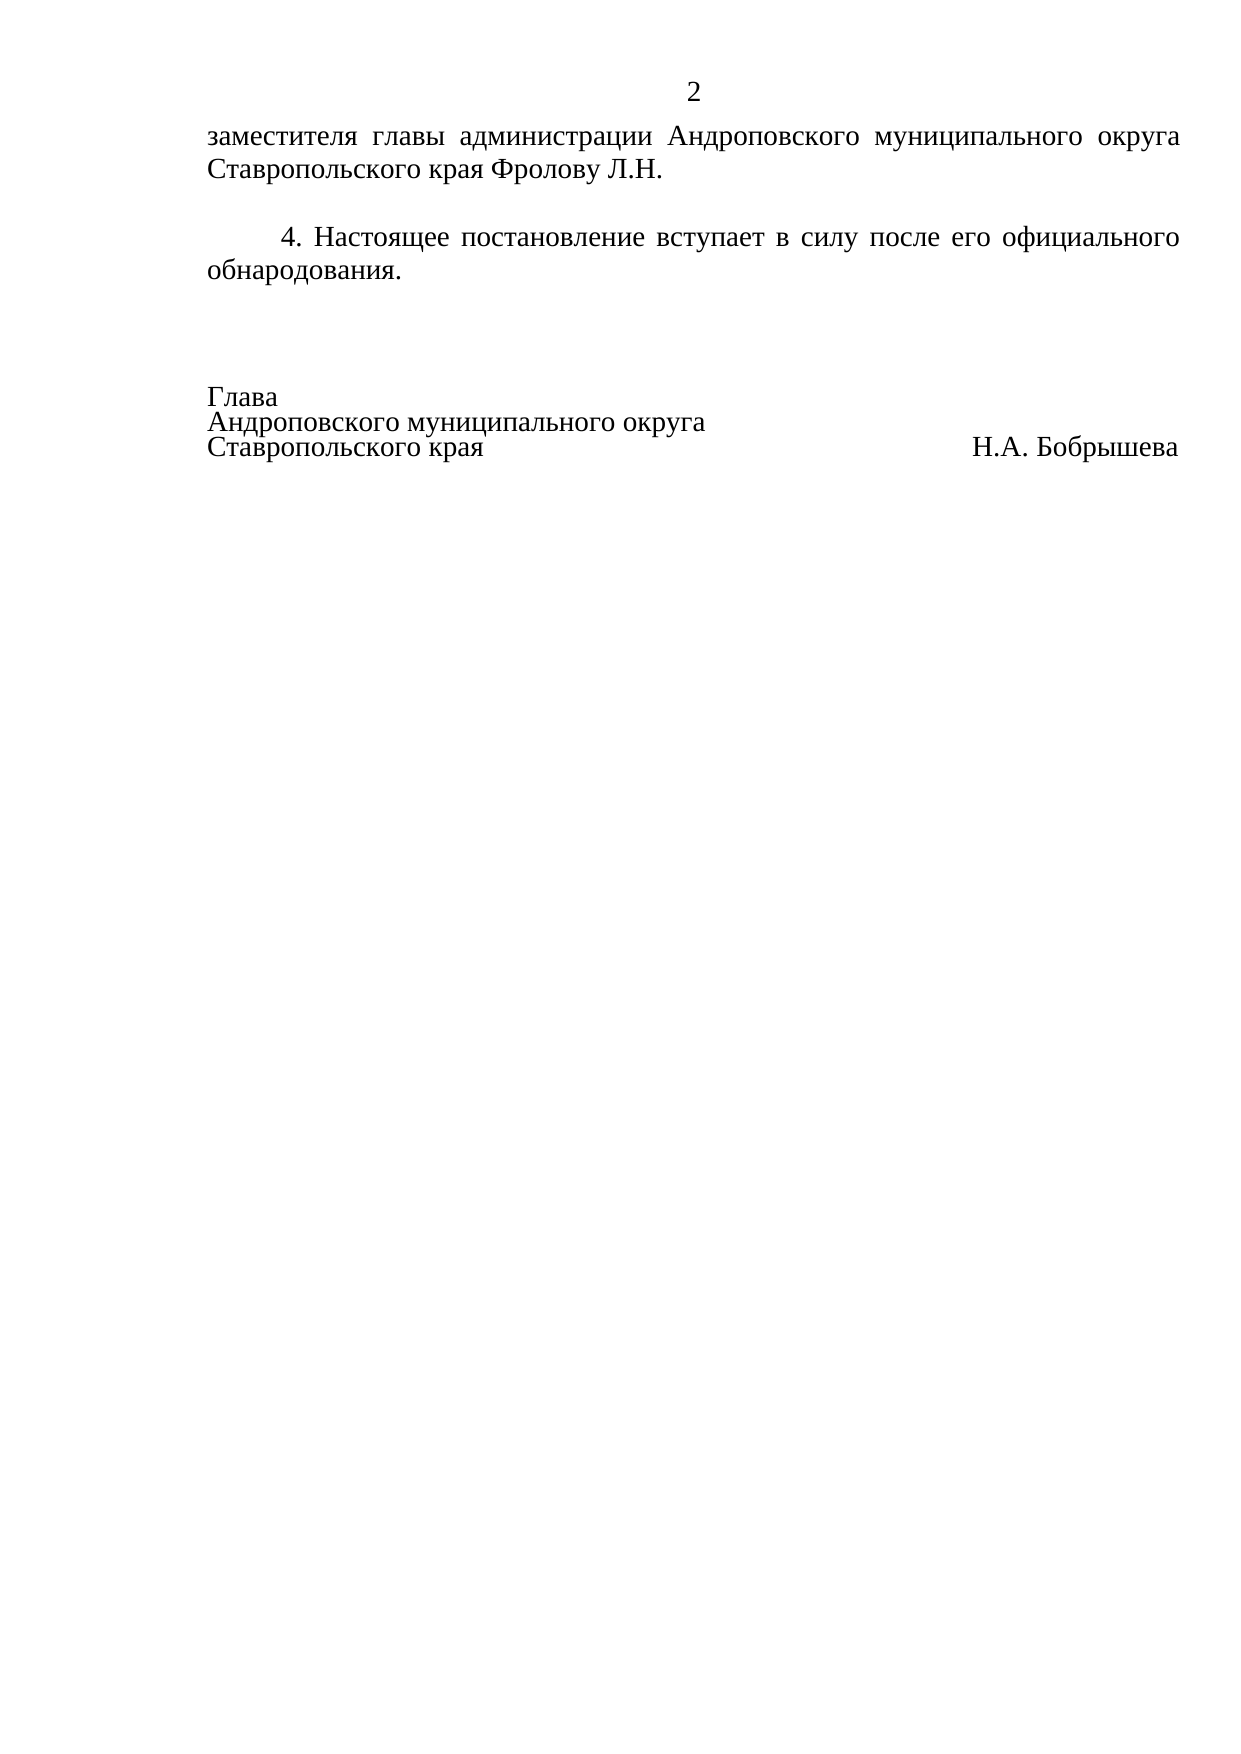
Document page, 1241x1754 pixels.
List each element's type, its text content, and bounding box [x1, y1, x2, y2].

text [207, 118, 1181, 185]
text Ставропольского края Н.А. Бобрышева [207, 436, 1181, 461]
text Глава [207, 386, 1181, 411]
text Андроповского муниципального округа [207, 411, 1181, 436]
text 4. Настоящее постановление вступает в силу после его официального обнародования. [207, 219, 1181, 286]
